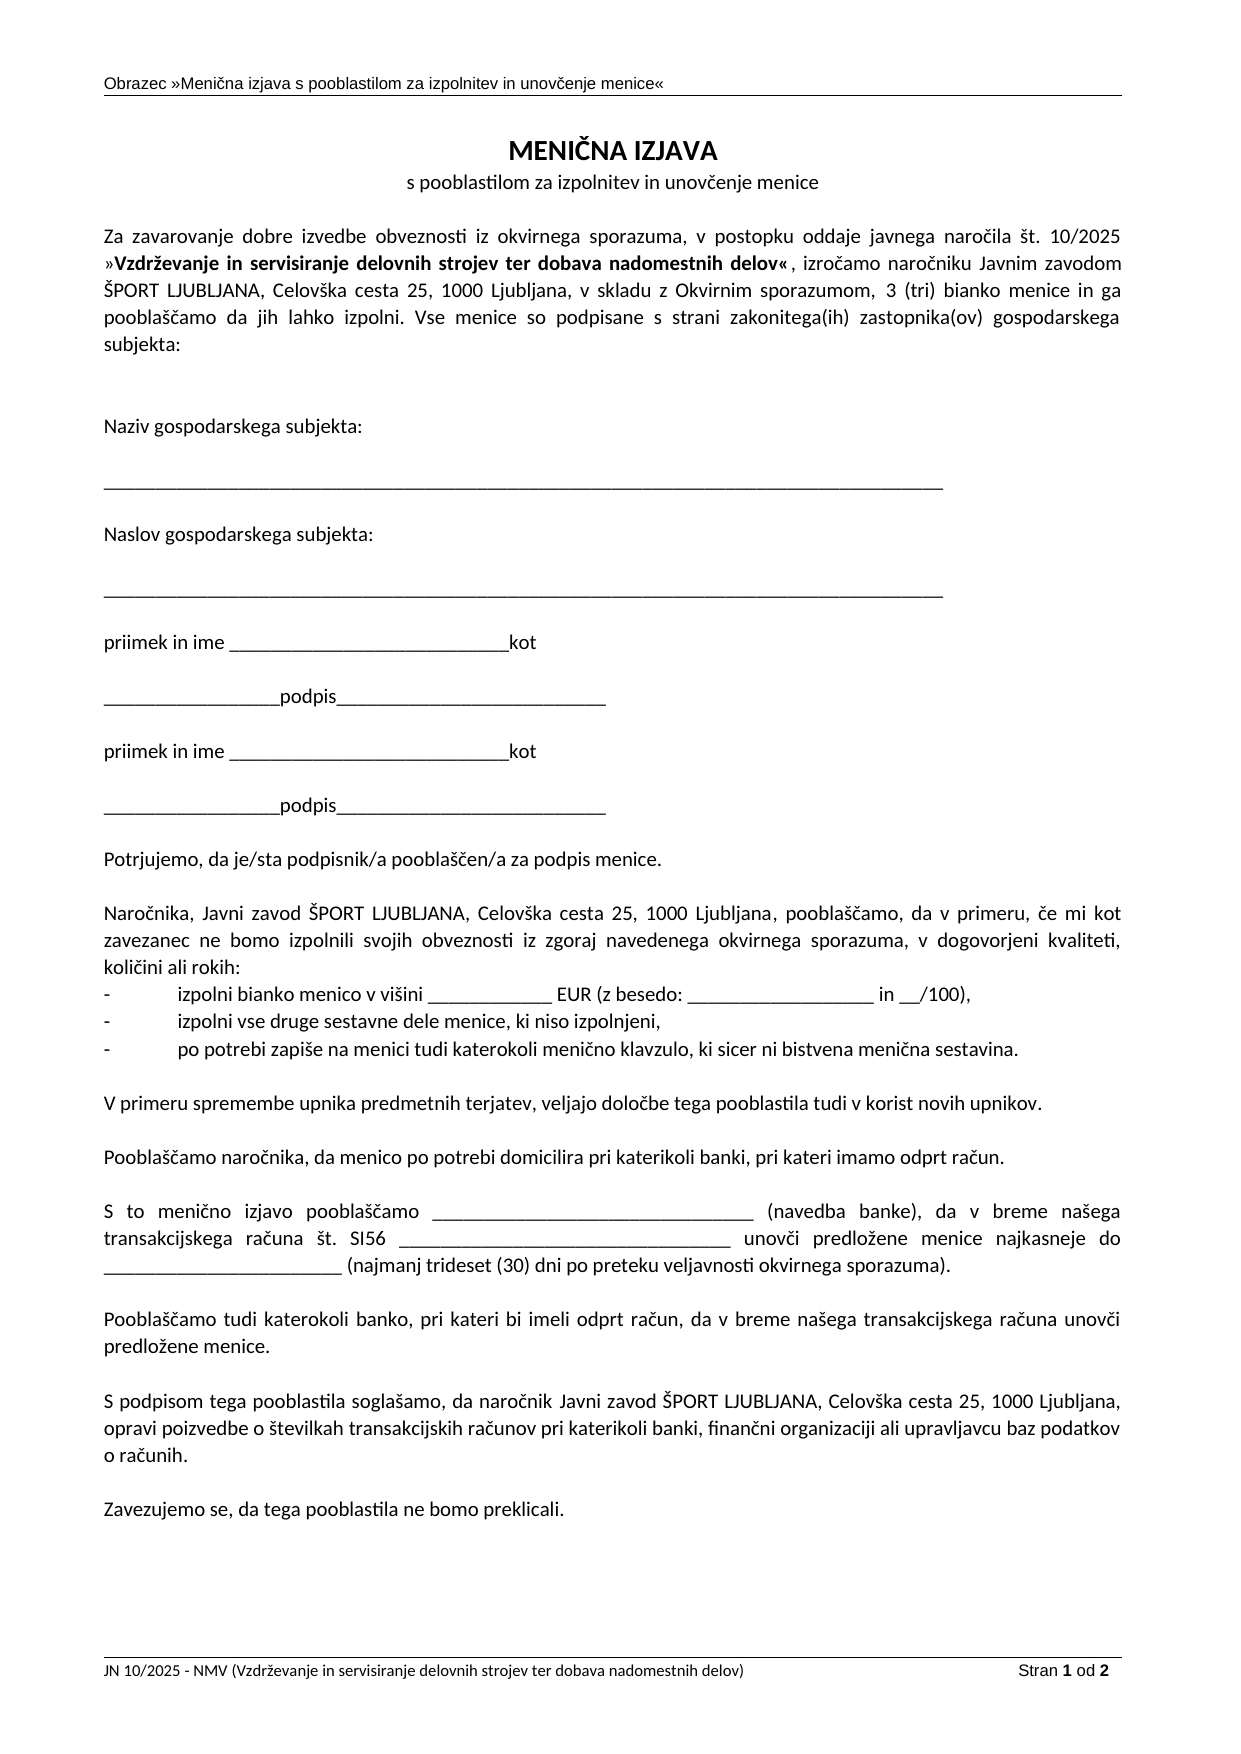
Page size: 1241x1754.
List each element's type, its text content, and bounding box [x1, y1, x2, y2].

text Zavezujemo se, da tega pooblastila ne bomo preklicali. [103, 1494, 1122, 1522]
text _________________________________________________________________________________ [103, 574, 1122, 601]
text S podpisom tega pooblastila soglašamo, da naročnik Javni zavod ŠPORT LJUBLJANA, Celovška cesta 25, 1000 Ljubljana, opravi poizvedbe o številkah transakcijskih računov pri katerikoli banki, finančni organizaciji ali upravljavcu baz podatkov o računih. [103, 1386, 1122, 1467]
text MENIČNA IZJAVA [103, 132, 1122, 167]
text Pooblaščamo naročnika, da menico po potrebi domicilira pri katerikoli banki, pri kateri imamo odprt račun. [103, 1142, 1122, 1169]
text - po potrebi zapiše na menici tudi katerokoli menično klavzulo, ki sicer ni bistvena menična sestavina. [103, 1034, 1122, 1061]
text Naročnika, Javni zavod ŠPORT LJUBLJANA, Celovška cesta 25, 1000 Ljubljana, pooblaščamo, da v primeru, če mi kot zavezanec ne bomo izpolnili svojih obveznosti iz zgoraj navedenega okvirnega sporazuma, v dogovorjeni kvaliteti, količini ali rokih: [103, 899, 1122, 980]
text Pooblaščamo tudi katerokoli banko, pri kateri bi imeli odprt račun, da v breme našega transakcijskega računa unovči predložene menice. [103, 1305, 1122, 1359]
text - izpolni vse druge sestavne dele menice, ki niso izpolnjeni, [103, 1007, 1122, 1034]
text Potrjujemo, da je/sta podpisnik/a pooblaščen/a za podpis menice. [103, 844, 1122, 872]
text s pooblastilom za izpolnitev in unovčenje menice [103, 167, 1122, 194]
text _________________podpis__________________________ [103, 790, 1122, 817]
text V primeru spremembe upnika predmetnih terjatev, veljajo določbe tega pooblastila tudi v korist novih upnikov. [103, 1088, 1122, 1115]
text S to menično izjavo pooblaščamo _______________________________ (navedba banke), da v breme našega transakcijskega računa št. SI56 ________________________________ unovči predložene menice najkasneje do _______________________ (najmanj trideset (30) dni po preteku veljavnosti okvirnega sporazuma). [103, 1197, 1122, 1278]
text priimek in ime ___________________________kot [103, 628, 1122, 655]
text _________________podpis__________________________ [103, 682, 1122, 709]
text Naziv gospodarskega subjekta: [103, 411, 1122, 438]
text - izpolni bianko menico v višini ____________ EUR (z besedo: __________________ in __/100), [103, 980, 1122, 1007]
text _________________________________________________________________________________ [103, 465, 1122, 492]
text priimek in ime ___________________________kot [103, 736, 1122, 763]
text Za zavarovanje dobre izvedbe obveznosti iz okvirnega sporazuma, v postopku oddaje javnega naročila št. 10/2025 »Vzdrževanje in servisiranje delovnih strojev ter dobava nadomestnih delov«, izročamo naročniku Javnim zavodom ŠPORT LJUBLJANA, Celovška cesta 25, 1000 Ljubljana, v skladu z Okvirnim sporazumom, 3 (tri) bianko menice in ga pooblaščamo da jih lahko izpolni. Vse menice so podpisane s strani zakonitega(ih) zastopnika(ov) gospodarskega subjekta: [103, 222, 1122, 357]
text Naslov gospodarskega subjekta: [103, 519, 1122, 547]
